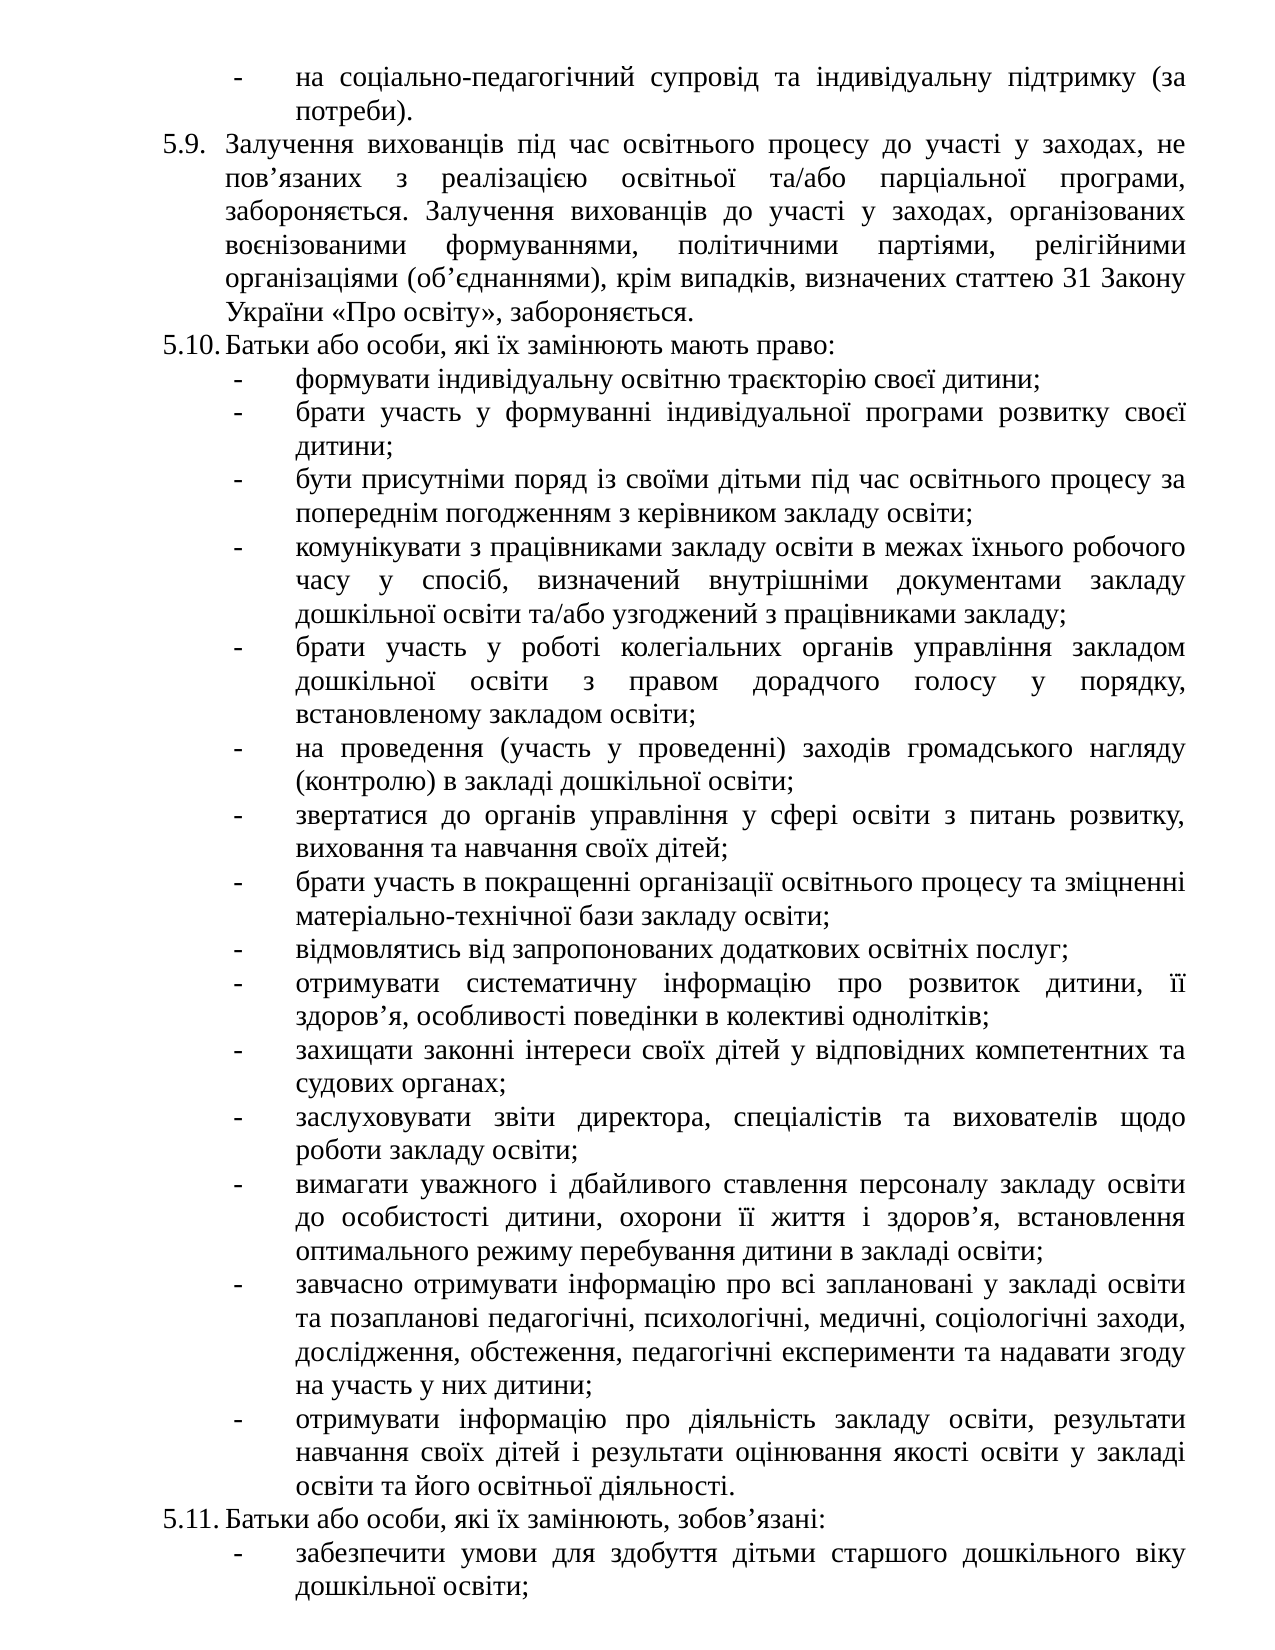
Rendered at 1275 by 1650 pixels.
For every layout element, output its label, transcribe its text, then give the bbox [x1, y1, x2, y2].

list формувати індивідуальну освітню траєкторію своєї дитини; [233, 361, 1186, 394]
list отримувати інформацію про діяльність закладу освіти, результати навчання своїх дітей і результати оцінювання якості освіти у закладі освіти та його освітньої діяльності. [233, 1401, 1186, 1501]
list відмовлятись від запропонованих додаткових освітніх послуг; [233, 931, 1186, 965]
list бути присутніми поряд із своїми дітьми під час освітнього процесу за попереднім погодженням з керівником закладу освіти; [233, 462, 1186, 529]
list комунікувати з працівниками закладу освіти в межах їхнього робочого часу у спосіб, визначений внутрішніми документами закладу дошкільної освіти та/або узгоджений з працівниками закладу; [233, 529, 1186, 629]
list Батьки або особи, які їх замінюють, зобов’язані: [162, 1501, 1186, 1535]
list брати участь у формуванні індивідуальної програми розвитку своєї дитини; [233, 394, 1186, 462]
list заслуховувати звіти директора, спеціалістів та вихователів щодо роботи закладу освіти; [233, 1099, 1186, 1166]
list забезпечити умови для здобуття дітьми старшого дошкільного віку дошкільної освіти; [233, 1535, 1186, 1602]
list захищати законні інтереси своїх дітей у відповідних компетентних та судових органах; [233, 1032, 1186, 1099]
list Батьки або особи, які їх замінюють мають право: [162, 327, 1186, 361]
list Залучення вихованців під час освітнього процесу до участі у заходах, не пов’язаних з реалізацією освітньої та/або парціальної програми, забороняється. Залучення вихованців до участі у заходах, організованих воєнізованими формуваннями, політичними партіями, релігійними організаціями (об’єднаннями), крім випадків, визначених статтею 31 Закону України «Про освіту», забороняється. [162, 126, 1186, 327]
list брати участь в покращенні організації освітнього процесу та зміцненні матеріально-технічної бази закладу освіти; [233, 864, 1186, 931]
list на соціально-педагогічний супровід та індивідуальну підтримку (за потреби). [233, 59, 1186, 126]
list отримувати систематичну інформацію про розвиток дитини, її здоров’я, особливості поведінки в колективі однолітків; [233, 965, 1186, 1032]
list звертатися до органів управління у сфері освіти з питань розвитку, виховання та навчання своїх дітей; [233, 797, 1186, 864]
list на проведення (участь у проведенні) заходів громадського нагляду (контролю) в закладі дошкільної освіти; [233, 730, 1186, 797]
list завчасно отримувати інформацію про всі заплановані у закладі освіти та позапланові педагогічні, психологічні, медичні, соціологічні заходи, дослідження, обстеження, педагогічні експерименти та надавати згоду на участь у них дитини; [233, 1267, 1186, 1401]
list вимагати уважного і дбайливого ставлення персоналу закладу освіти до особистості дитини, охорони її життя і здоров’я, встановлення оптимального режиму перебування дитини в закладі освіти; [233, 1166, 1186, 1267]
list брати участь у роботі колегіальних органів управління закладом дошкільної освіти з правом дорадчого голосу у порядку, встановленому закладом освіти; [233, 629, 1186, 730]
